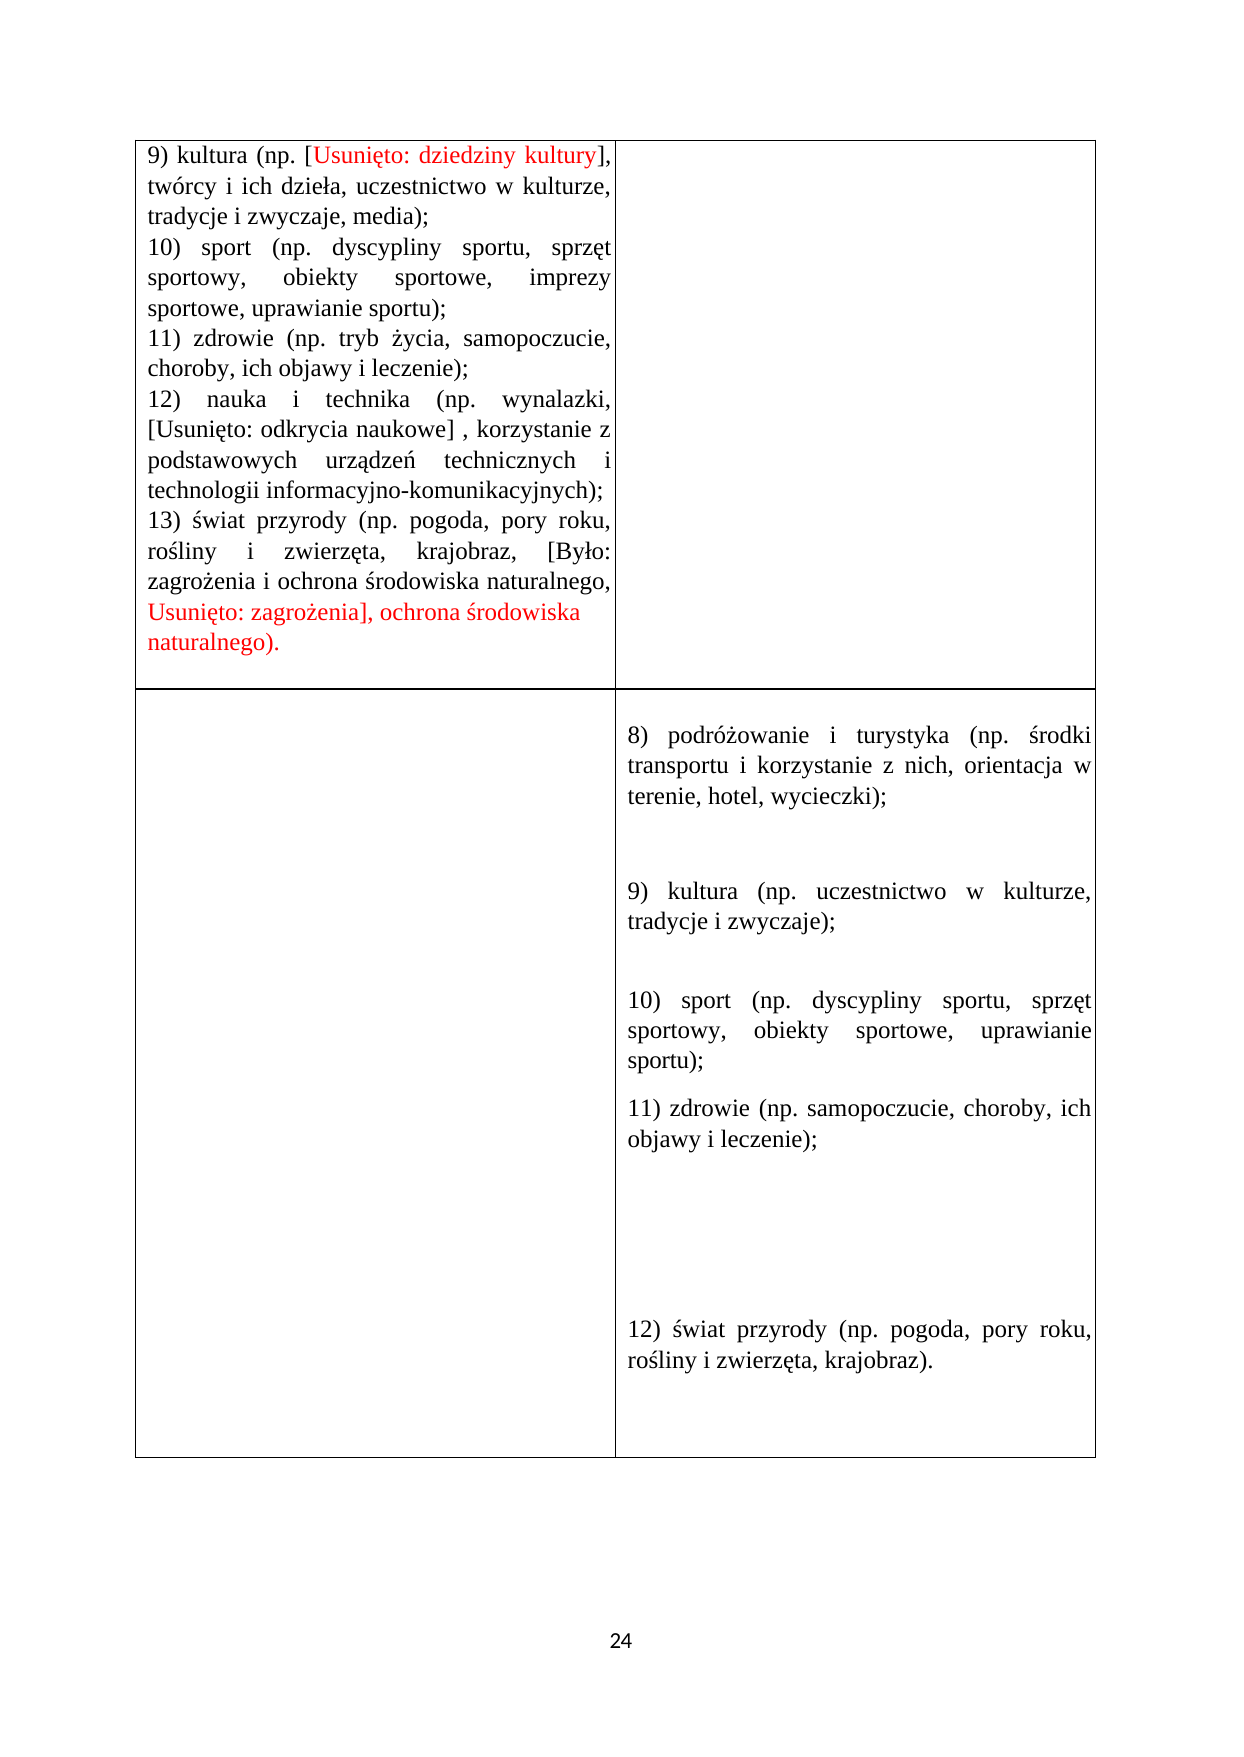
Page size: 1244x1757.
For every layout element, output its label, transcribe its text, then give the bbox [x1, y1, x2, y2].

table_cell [616, 141, 1095, 688]
table_header podróżowanie i turystyka (np. środki transportu i korzystanie z nich, orientacja w terenie, hotel, wycieczki); kultura (np. uczestnictwo w kulturze, tradycje i zwyczaje); sport (np. dyscypliny sportu, sprzęt sportowy, obiekty sportowe, uprawianie sportu); zdrowie (np. samopoczucie, choroby, ich objawy i leczenie); świat przyrody (np. pogoda, pory roku, rośliny i zwierzęta, krajobraz). [616, 690, 1095, 1457]
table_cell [136, 141, 615, 688]
table_header [136, 690, 615, 1457]
